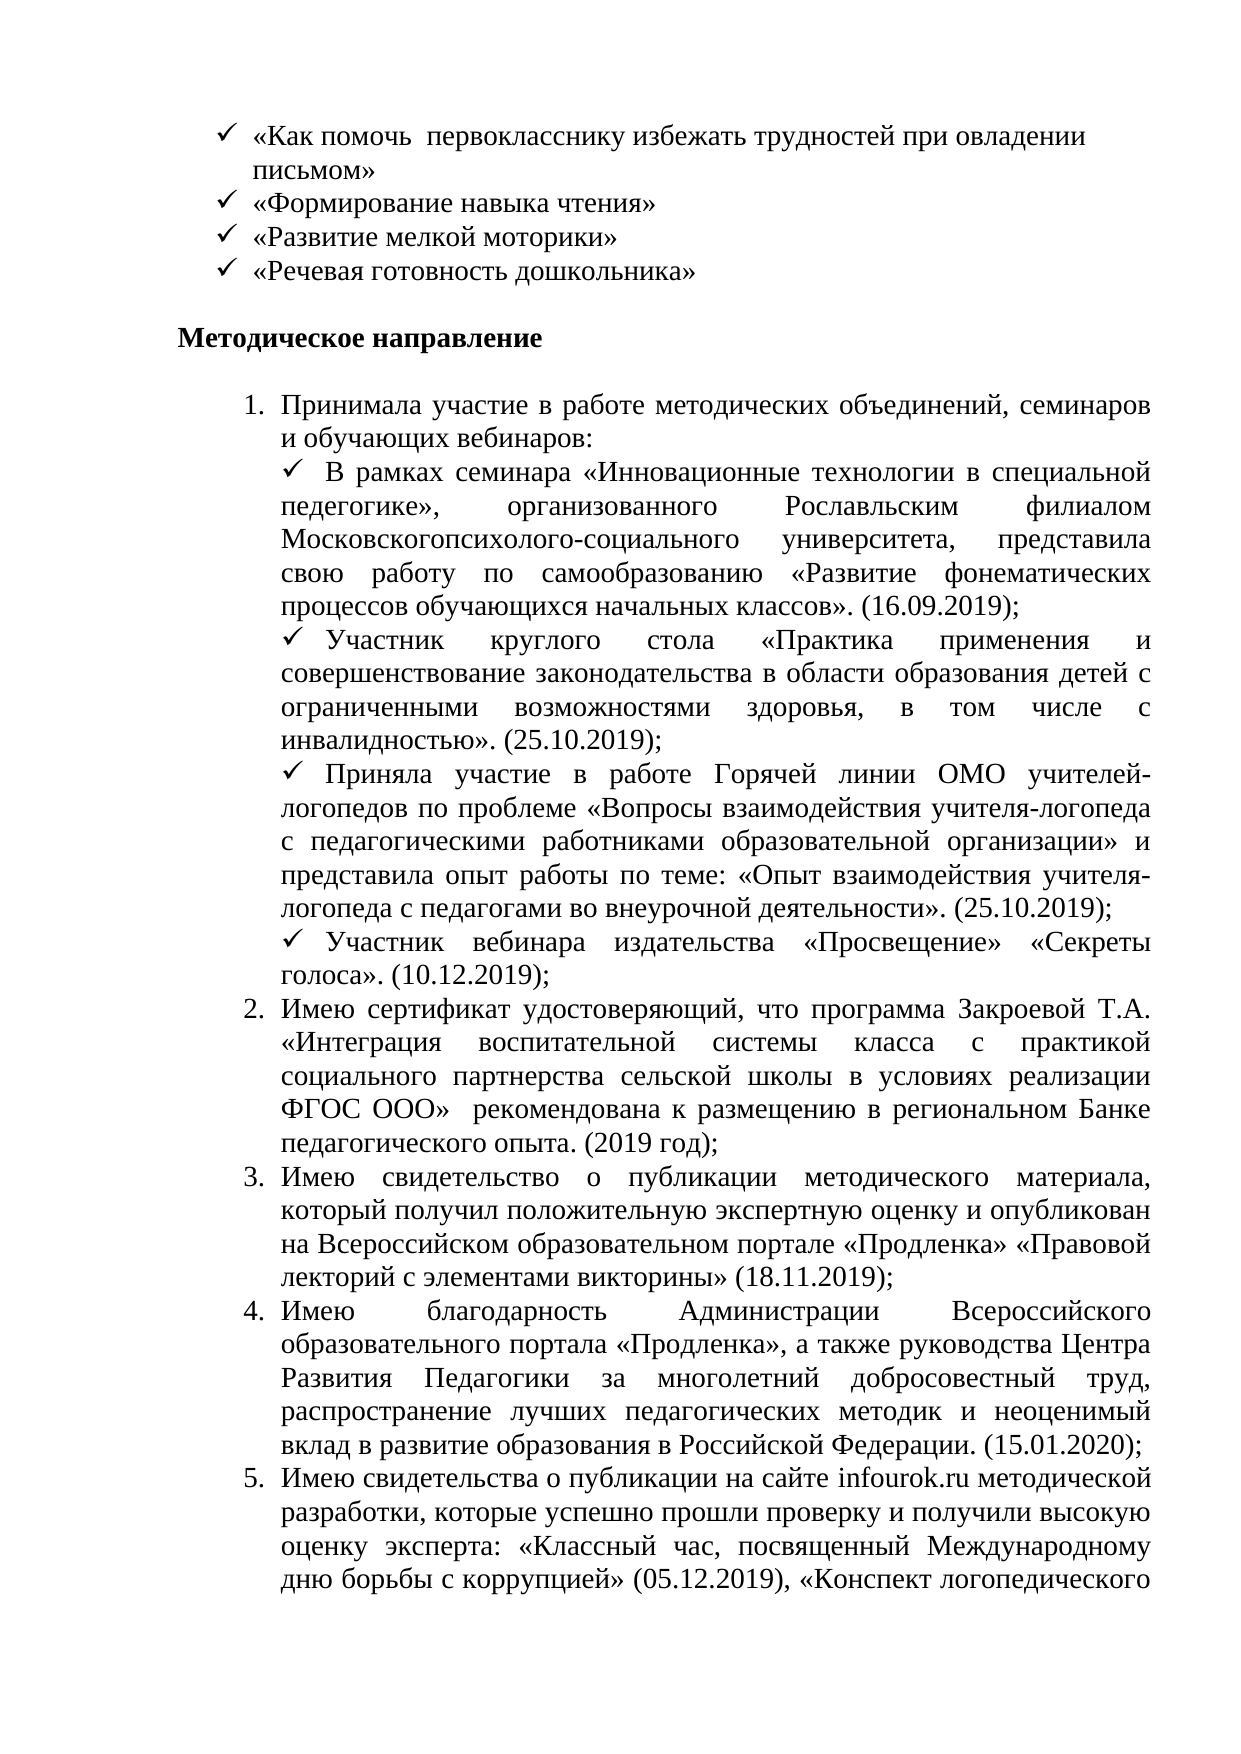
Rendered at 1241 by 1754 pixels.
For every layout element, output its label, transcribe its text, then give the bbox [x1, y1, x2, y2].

list «Развитие мелкой моторики» [215, 219, 1152, 253]
list Имею свидетельство о публикации методического материала, который получил положительную экспертную оценку и опубликован на Всероссийском образовательном портале «Продленка» «Правовой лекторий с элементами викторины» (18.11.2019); [243, 1159, 1152, 1293]
list Имею благодарность Администрации Всероссийского образовательного портала «Продленка», а также руководства Центра Развития Педагогики за многолетний добросовестный труд, распространение лучших педагогических методик и неоценимый вклад в развитие образования в Российской Федерации. (15.01.2020); [243, 1293, 1152, 1461]
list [243, 1461, 1152, 1595]
text Методическое направление [177, 320, 1152, 353]
list В рамках семинара «Инновационные технологии в специальной педегогике», организованного Рославльским филиалом Московскогопсихолого-социального университета, представила свою работу по самообразованию «Развитие фонематических процессов обучающихся начальных классов». (16.09.2019); [281, 454, 1152, 622]
list Участник круглого стола «Практика применения и совершенствование законодательства в области образования детей с ограниченными возможностями здоровья, в том числе с инвалидностью». (25.10.2019); [281, 622, 1152, 756]
list Участник вебинара издательства «Просвещение» «Секреты голоса». (10.12.2019); [281, 924, 1152, 991]
list «Речевая готовность дошкольника» [215, 253, 1152, 286]
list Имею сертификат удостоверяющий, что программа Закроевой Т.А. «Интеграция воспитательной системы класса с практикой социального партнерства сельской школы в условиях реализации ФГОС ООО» рекомендована к размещению в региональном Банке педагогического опыта. (2019 год); [243, 991, 1152, 1159]
list «Как помочь первокласснику избежать трудностей при овладении письмом» [215, 118, 1152, 185]
list Принимала участие в работе методических объединений, семинаров и обучающих вебинаров: [243, 387, 1152, 454]
list Приняла участие в работе Горячей линии ОМО учителей-логопедов по проблеме «Вопросы взаимодействия учителя-логопеда с педагогическими работниками образовательной организации» и представила опыт работы по теме: «Опыт взаимодействия учителя-логопеда с педагогами во внеурочной деятельности». (25.10.2019); [281, 756, 1152, 924]
list «Формирование навыка чтения» [215, 185, 1152, 219]
